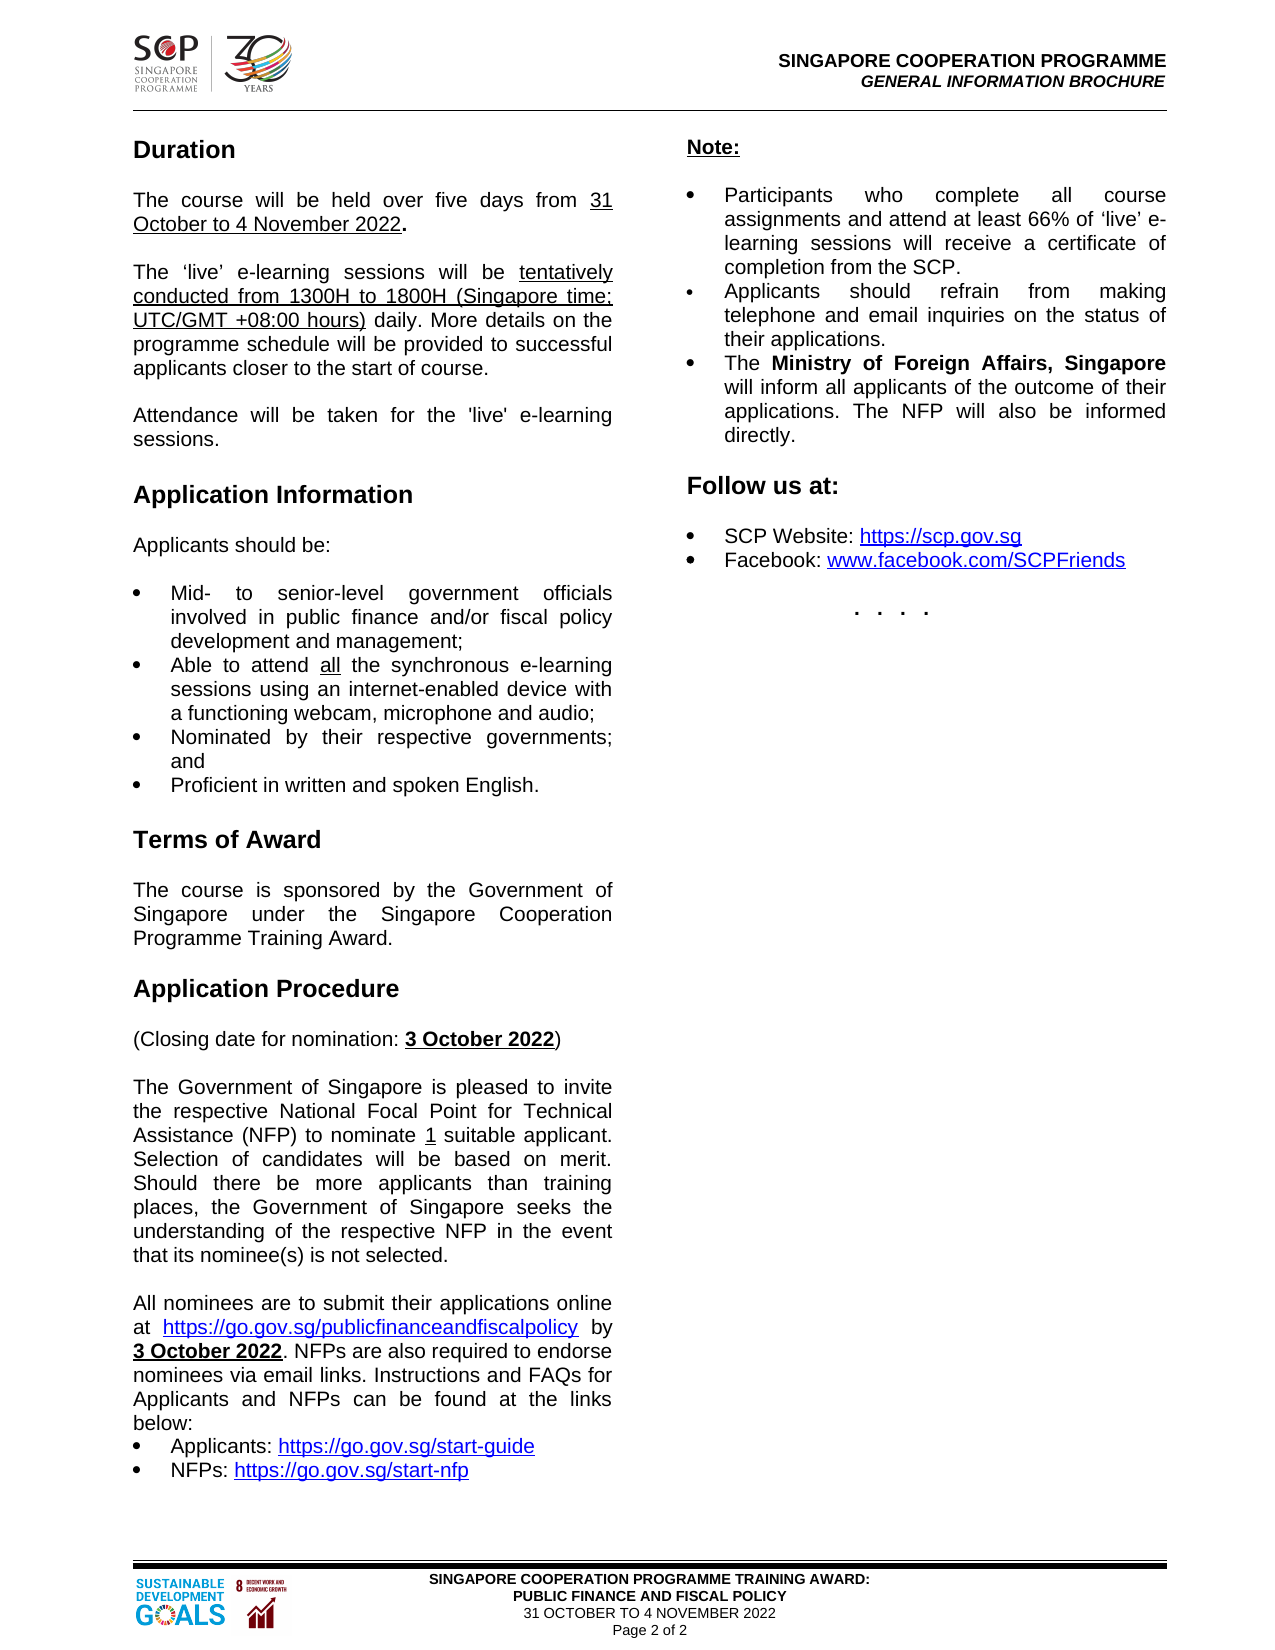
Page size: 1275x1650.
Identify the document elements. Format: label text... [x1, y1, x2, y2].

list Able to attend all the synchronous e-learning sessions using an internet-enabled device with a functioning webcam, microphone and audio; [133, 653, 613, 725]
text The Government of Singapore is pleased to invite the respective National Focal Point for Technical Assistance (NFP) to nominate 1 suitable applicant. Selection of candidates will be based on merit. Should there be more applicants than training places, the Government of Singapore seeks the understanding of the respective NFP in the event that its nominee(s) is not selected. [133, 1075, 613, 1267]
text Duration [133, 135, 613, 164]
picture [231, 1575, 292, 1636]
picture [132, 1573, 229, 1631]
subtitle Follow us at: [687, 471, 1167, 499]
text The course will be held over five days from 31 October to 4 November 2022. [133, 188, 613, 236]
list Nominated by their respective governments; and [133, 725, 613, 773]
text Terms of Award [133, 826, 613, 854]
text Application Information [133, 480, 613, 509]
list Applicants: https://go.gov.sg/start-guide [133, 1434, 613, 1458]
list Participants who complete all course assignments and attend at least 66% of ‘live’ e-learning sessions will receive a certificate of completion from the SCP. [687, 183, 1167, 279]
list Mid- to senior-level government officials involved in public finance and/or fiscal policy development and management; [133, 581, 613, 653]
picture [132, 34, 293, 93]
text The ‘live’ e-learning sessions will be tentatively conducted from 1300H to 1800H (Singapore time; UTC/GMT +08:00 hours) daily. More details on the programme schedule will be provided to successful applicants closer to the start of course. [133, 306, 613, 379]
text Application Procedure [133, 974, 613, 1003]
list Applicants should refrain from making telephone and email inquiries on the status of their applications. [687, 279, 1167, 351]
text (Closing date for nomination: 3 October 2022) [133, 1027, 613, 1051]
list Facebook: www.facebook.com/SCPFriends [687, 547, 1167, 572]
list NFPs: https://go.gov.sg/start-nfp [133, 1458, 613, 1482]
text Note: [687, 135, 1167, 159]
text The ‘live’ e-learning sessions will be tentatively conducted from 1300H to 1800H (Singapore time; UTC/GMT +08:00 hours) daily. More details on the programme schedule will be provided to successful applicants closer to the start of course. [133, 259, 613, 304]
list Proficient in written and spoken English. [133, 773, 613, 797]
list The Ministry of Foreign Affairs, Singapore will inform all applicants of the outcome of their applications. The NFP will also be informed directly. [687, 351, 1167, 447]
text Applicants should be: [133, 533, 613, 557]
list . . . . [837, 596, 1167, 619]
text All nominees are to submit their applications online at https://go.gov.sg/publicfinanceandfiscalpolicy by 3 October 2022. NFPs are also required to endorse nominees via email links. Instructions and FAQs for Applicants and NFPs can be found at the links below: [133, 1291, 613, 1434]
text Attendance will be taken for the 'live' e-learning sessions. [133, 403, 613, 451]
text The course is sponsored by the Government of Singapore under the Singapore Cooperation Programme Training Award. [133, 878, 613, 950]
list SCP Website: https://scp.gov.sg [687, 523, 1167, 547]
